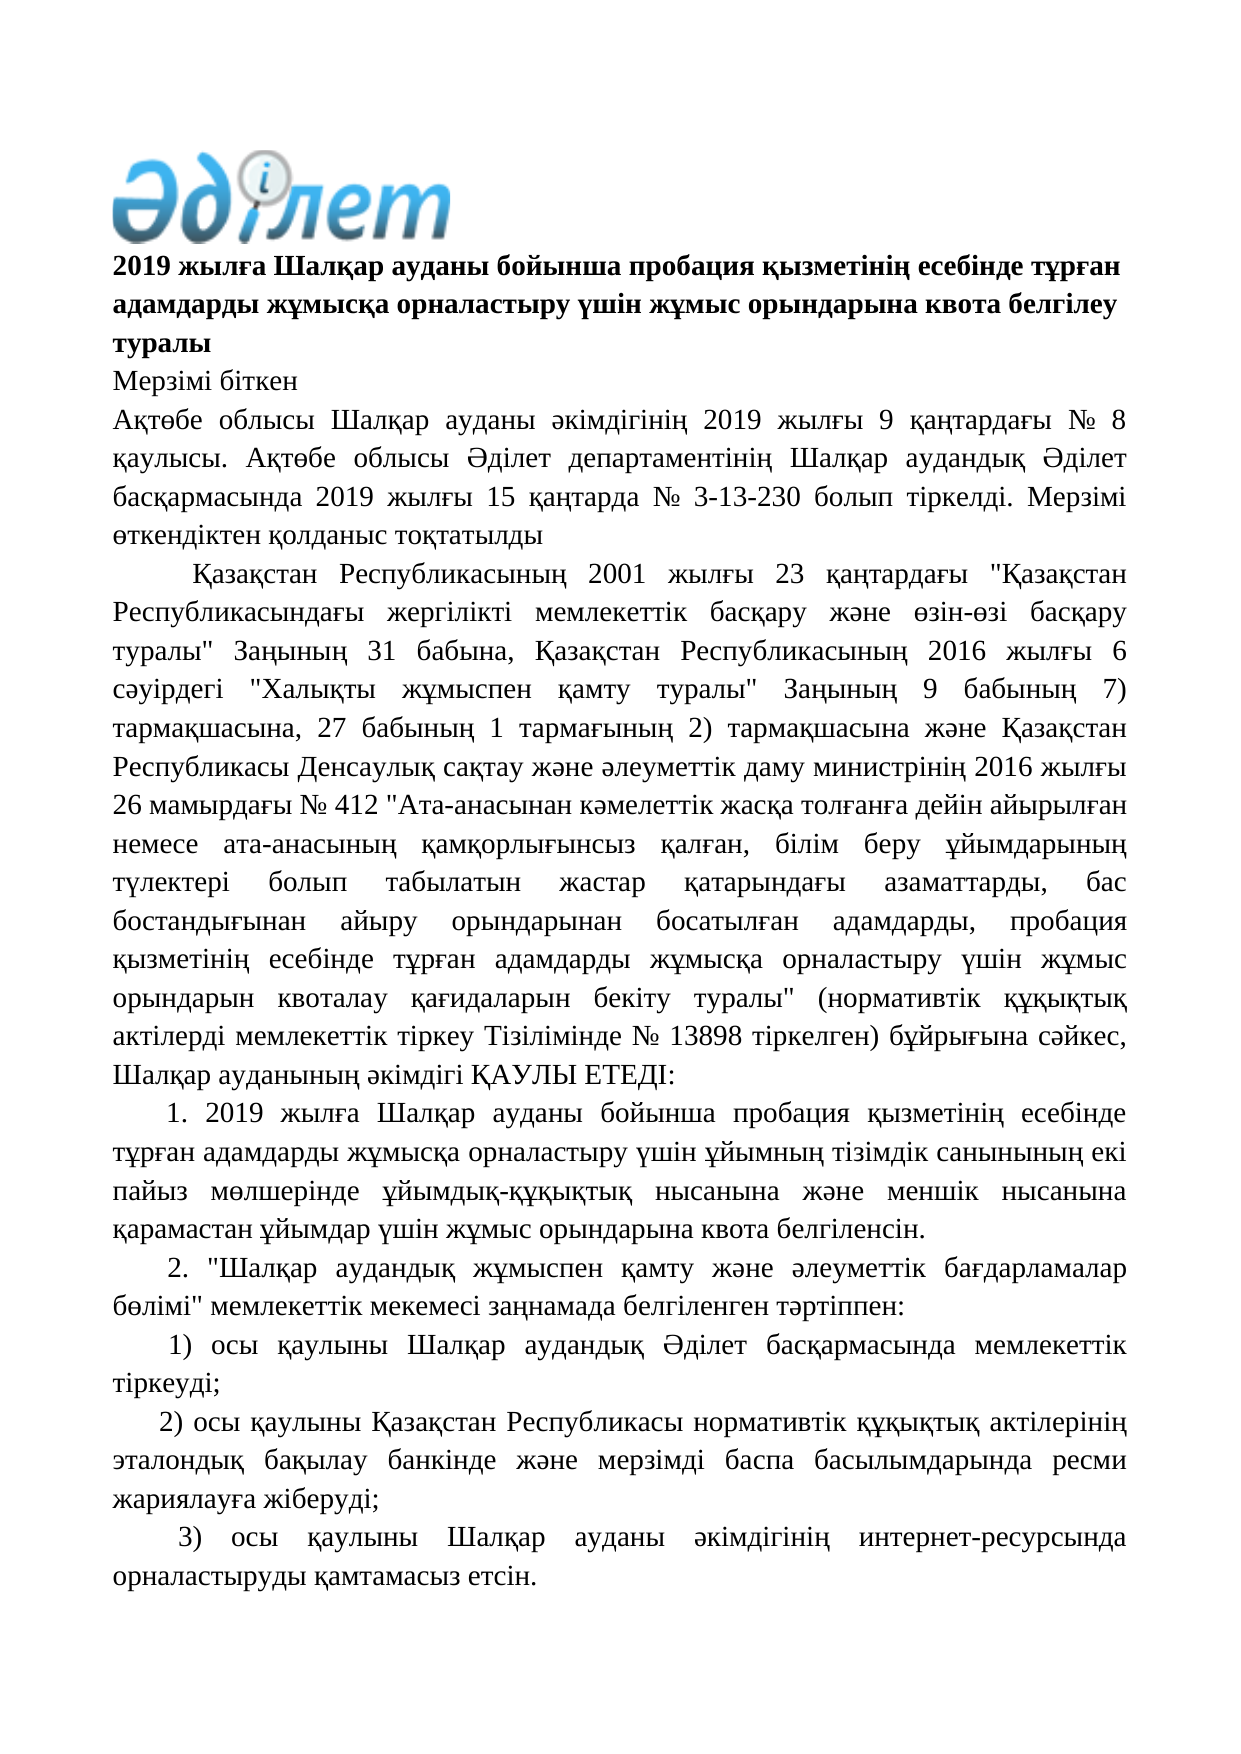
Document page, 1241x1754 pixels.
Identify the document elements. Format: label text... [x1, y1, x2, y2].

text 3) осы қаулыны Шалқар ауданы әкімдігінің интернет-ресурсында орналастыруды қамтамасыз етсін. [112, 1519, 1128, 1592]
text 2) осы қаулыны Қазақстан Республикасы нормативтік құқықтық актілерінің эталондық бақылау банкінде және мерзімді баспа басылымдарында ресми жариялауға жіберуді; [112, 1404, 1128, 1514]
text 2. "Шалқар аудандық жұмыспен қамту және әлеуметтік бағдарламалар бөлімі" мемлекеттік мекемесі заңнамада белгіленген тәртіппен: [112, 1250, 1128, 1322]
picture [112, 150, 451, 244]
text Мерзімі біткен [112, 363, 1128, 397]
text 2019 жылға Шалқар ауданы бойынша пробация қызметінің есебінде тұрған адамдарды жұмысқа орналастыру үшін жұмыс орындарына квота белгілеу туралы [112, 248, 1128, 358]
text 1. 2019 жылға Шалқар ауданы бойынша пробация қызметінің есебінде тұрған адамдарды жұмысқа орналастыру үшін ұйымның тізімдік санынының екі пайыз мөлшерінде ұйымдық-құқықтық нысанына және меншік нысанына қарамастан ұйымдар үшін жұмыс орындарына квота белгіленсін. [112, 1096, 1128, 1245]
text Ақтөбе облысы Шалқар ауданы әкімдігінің 2019 жылғы 9 қаңтардағы № 8 қаулысы. Ақтөбе облысы Әділет департаментінің Шалқар аудандық Әділет басқармасында 2019 жылғы 15 қаңтарда № 3-13-230 болып тіркелді. Мерзімі өткендіктен қолданыс тоқтатылды [112, 402, 1128, 551]
text 1) осы қаулыны Шалқар аудандық Әділет басқармасында мемлекеттік тіркеуді; [112, 1327, 1128, 1399]
text Қазақстан Республикасының 2001 жылғы 23 қаңтардағы "Қазақстан Республикасындағы жергілікті мемлекеттік басқару және өзін-өзі басқару туралы" Заңының 31 бабына, Қазақстан Республикасының 2016 жылғы 6 сәуірдегі "Халықты жұмыспен қамту туралы" Заңының 9 бабының 7) тармақшасына, 27 бабының 1 тармағының 2) тармақшасына және Қазақстан Республикасы Денсаулық сақтау және әлеуметтік даму министрінің 2016 жылғы 26 мамырдағы № 412 "Ата-анасынан кәмелеттік жасқа толғанға дейін айырылған немесе ата-анасының қамқорлығынсыз қалған, білім беру ұйымдарының түлектері болып табылатын жастар қатарындағы азаматтарды, бас бостандығынан айыру орындарынан босатылған адамдарды, пробация қызметінің есебінде тұрған адамдарды жұмысқа орналастыру үшін жұмыс орындарын квоталау қағидаларын бекіту туралы" (нормативтік құқықтық актілерді мемлекеттік тіркеу Тізілімінде № 13898 тіркелген) бұйрығына сәйкес, Шалқар ауданының әкімдігі ҚАУЛЫ ЕТЕДІ: [112, 556, 1128, 1091]
